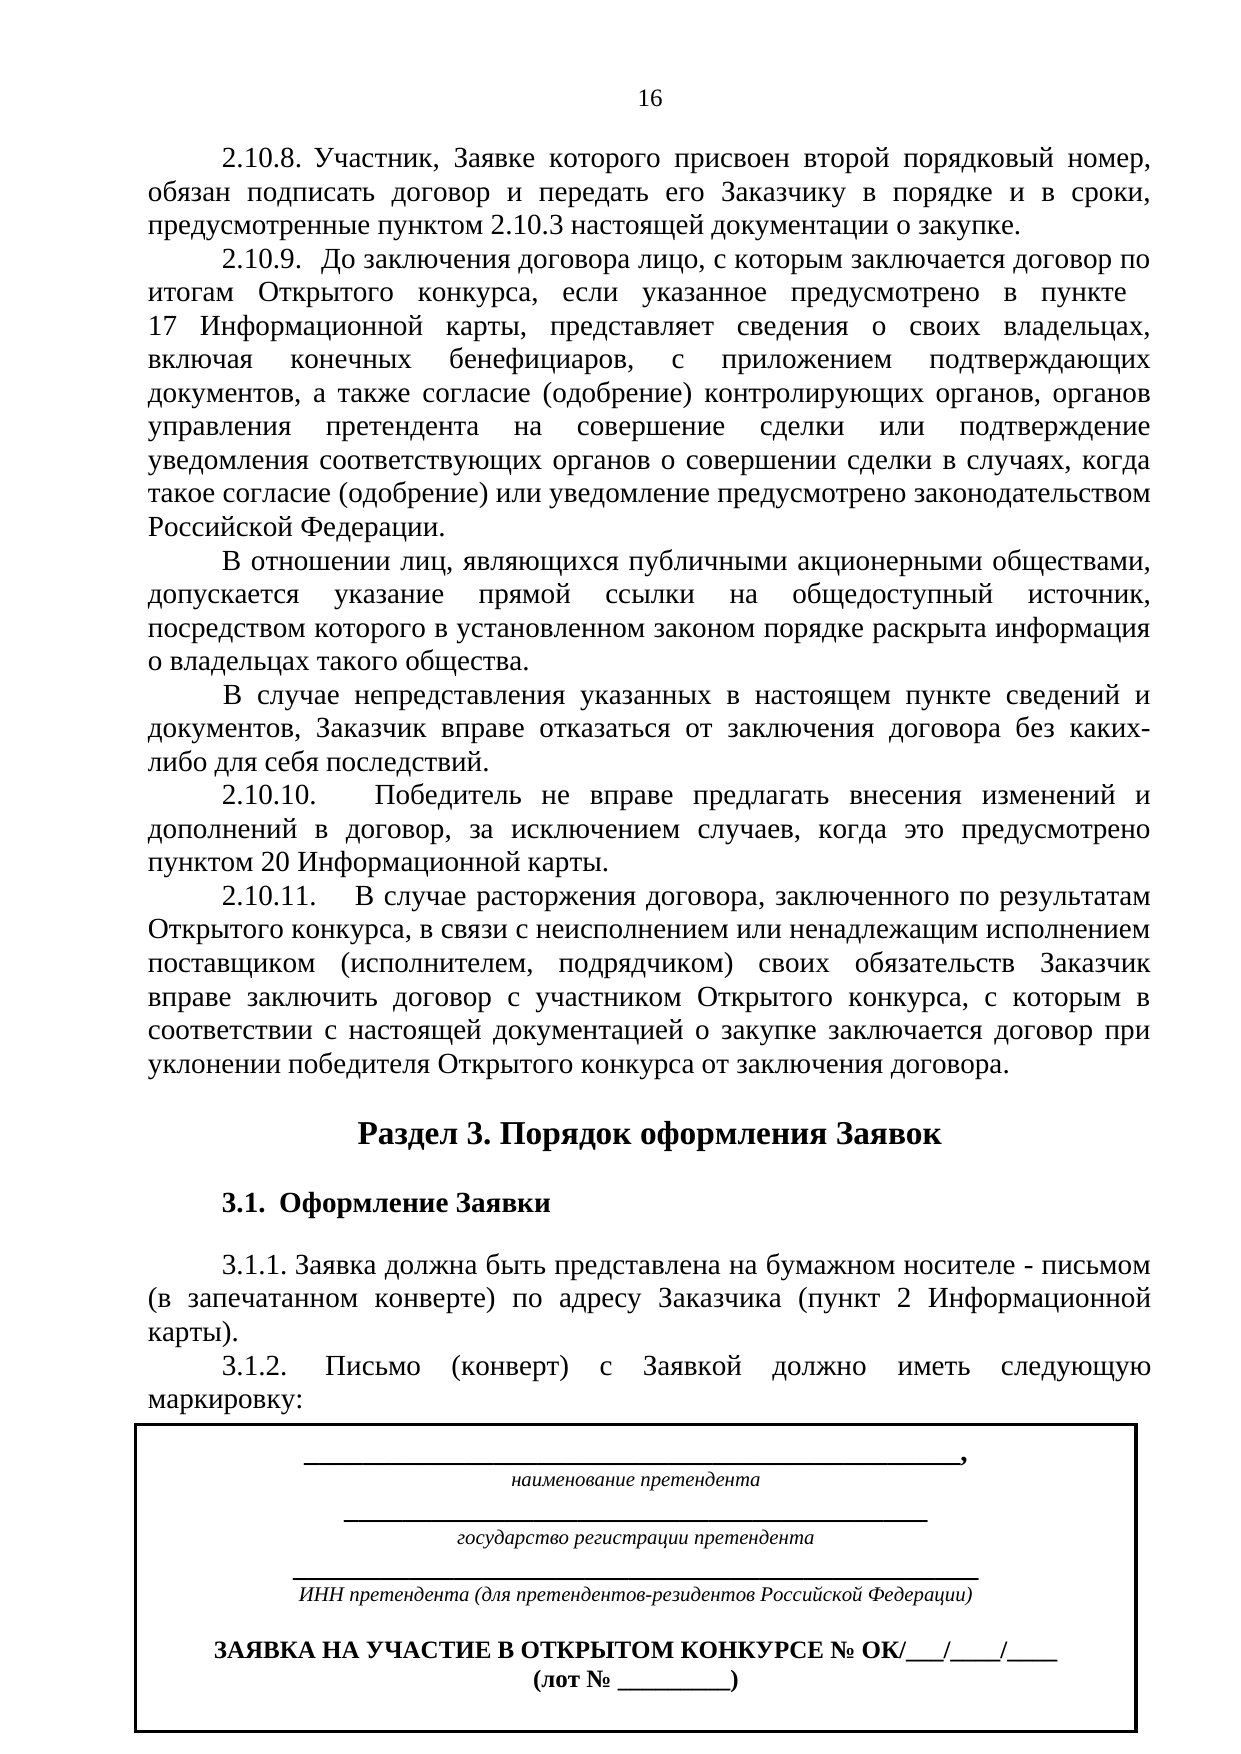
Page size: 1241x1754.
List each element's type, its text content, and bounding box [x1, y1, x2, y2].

list Участник, Заявке которого присвоен второй порядковый номер, обязан подписать договор и передать его Заказчику в порядке и в сроки, предусмотренные пунктом 2.10.3 настоящей документации о закупке. [148, 140, 1152, 241]
list Письмо (конверт) с Заявкой должно иметь следующую маркировку: [148, 1348, 1152, 1415]
list Заявка должна быть представлена на бумажном носителе - письмом (в запечатанном конверте) по адресу Заказчика (пункт 2 Информационной карты). [148, 1247, 1152, 1348]
list До заключения договора лицо, с которым заключается договор по итогам Открытого конкурса, если указанное предусмотрено в пункте 17 Информационной карты, представляет сведения о своих владельцах, включая конечных бенефициаров, с приложением подтверждающих документов, а также согласие (одобрение) контролирующих органов, органов управления претендента на совершение сделки или подтверждение уведомления соответствующих органов о совершении сделки в случаях, когда такое согласие (одобрение) или уведомление предусмотрено законодательством Российской Федерации. [148, 241, 1152, 543]
text Раздел 3. Порядок оформления Заявок [148, 1113, 1152, 1151]
list В случае расторжения договора, заключенного по результатам Открытого конкурса, в связи с неисполнением или ненадлежащим исполнением поставщиком (исполнителем, подрядчиком) своих обязательств Заказчик вправе заключить договор с участником Открытого конкурса, с которым в соответствии с настоящей документацией о закупке заключается договор при уклонении победителя Открытого конкурса от заключения договора. [148, 878, 1152, 1079]
text В отношении лиц, являющихся публичными акционерными обществами, допускается указание прямой ссылки на общедоступный источник, посредством которого в установленном законом порядке раскрыта информация о владельцах такого общества. [148, 543, 1152, 677]
list Победитель не вправе предлагать внесения изменений и дополнений в договор, за исключением случаев, когда это предусмотрено пунктом 20 Информационной карты. [148, 777, 1152, 878]
subtitle Оформление Заявки [148, 1185, 1152, 1218]
text В случае непредставления указанных в настоящем пункте сведений и документов, Заказчик вправе отказаться от заключения договора без каких-либо для себя последствий. [148, 677, 1152, 777]
